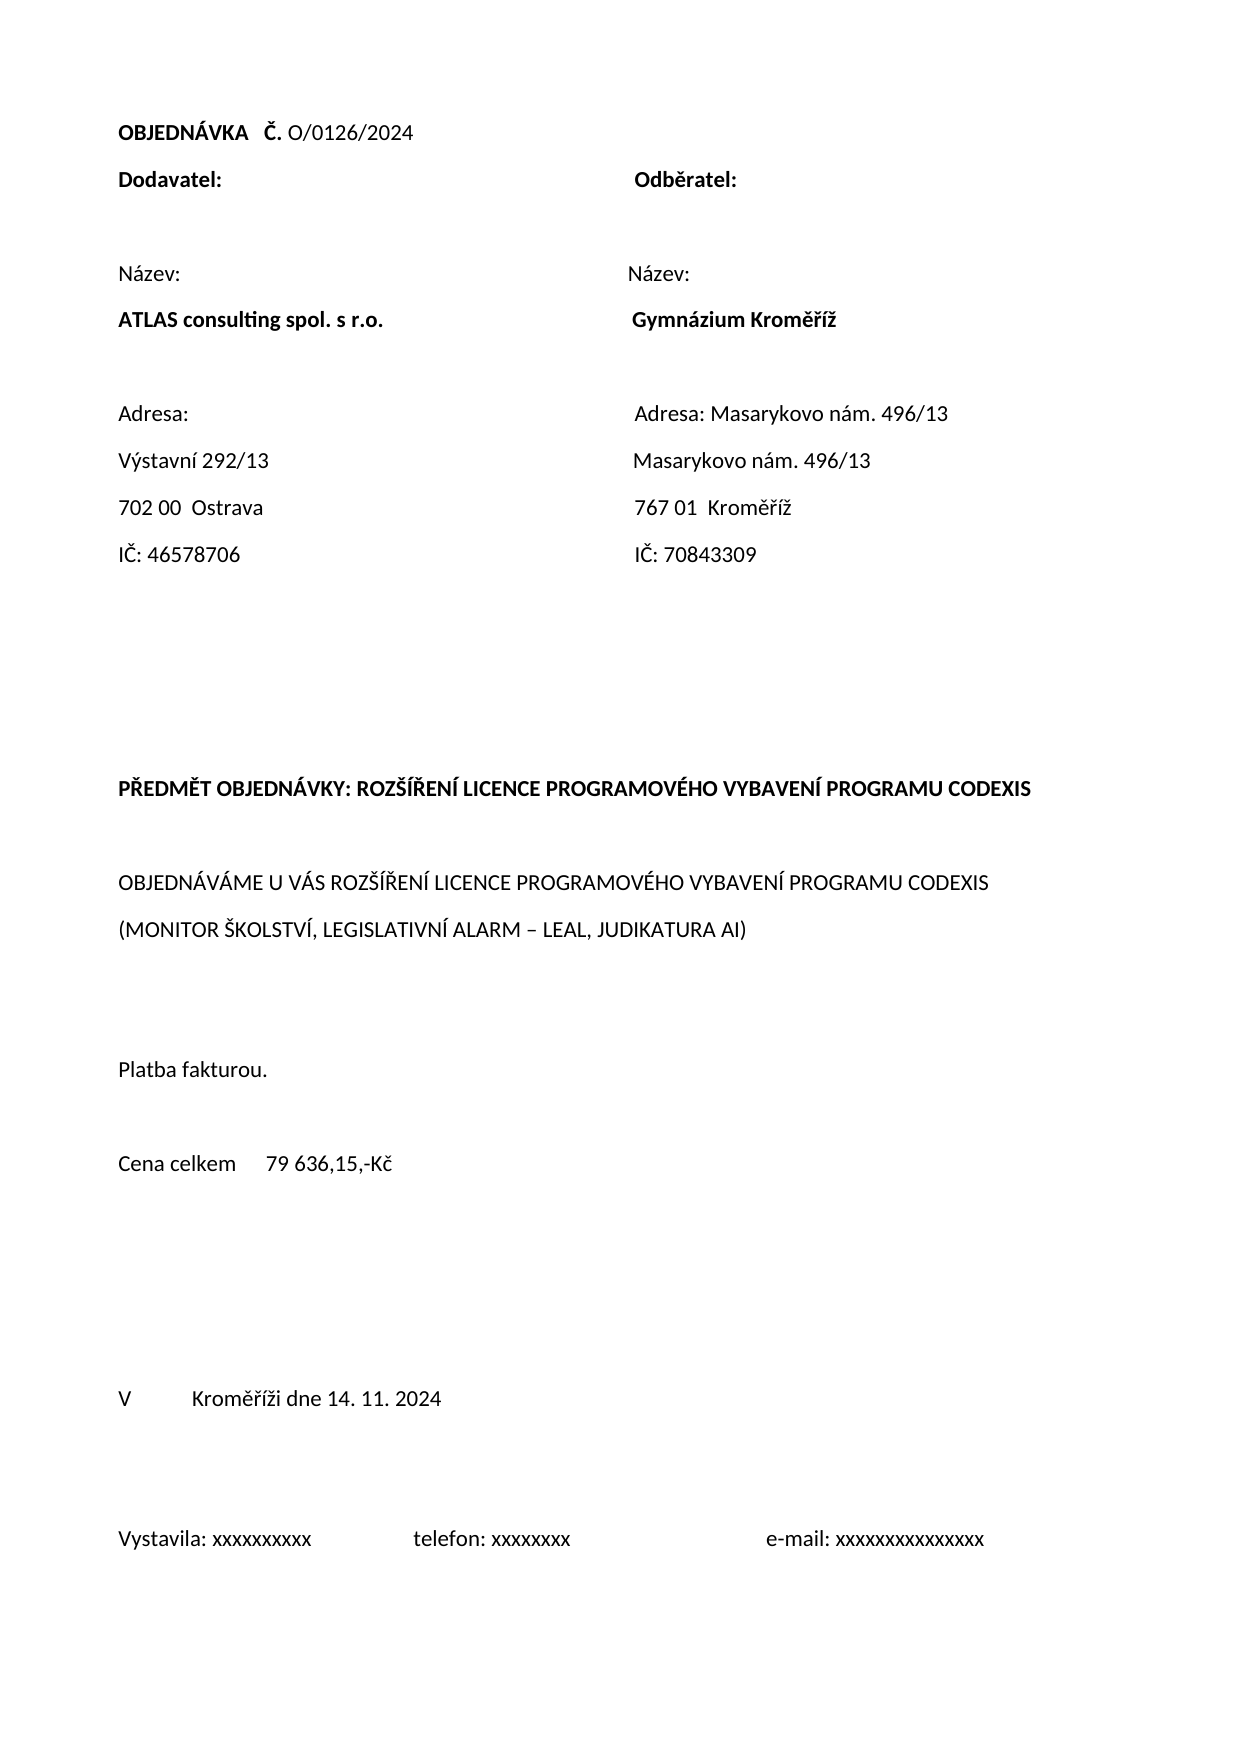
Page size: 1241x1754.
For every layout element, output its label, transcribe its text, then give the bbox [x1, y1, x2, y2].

text Název: Název: [118, 259, 1122, 287]
text 702 00 Ostrava 767 01 Kroměříž [118, 493, 1122, 521]
text Platba fakturou. [118, 1056, 1122, 1084]
text (monitor školství, legislativní alarm – LEAl, judikatura AI) [118, 915, 1122, 943]
text Objednávka č. O/0126/2024 [118, 118, 1122, 146]
text ATLAS consulting spol. s r.o. Gymnázium Kroměříž [118, 306, 1122, 334]
text Dodavatel: Odběratel: [118, 165, 1122, 193]
text Objednáváme u Vás rozšíření licence programového vybavení programu codexis [118, 868, 1122, 896]
text Vystavila: xxxxxxxxxx telefon: xxxxxxxx e-mail: xxxxxxxxxxxxxxx [118, 1524, 1122, 1552]
text Výstavní 292/13 Masarykovo nám. 496/13 [118, 446, 1122, 474]
text pŘEDMĚT OBJEDNÁVKY: Rozšíření licence programového vybavení programu CODEXIS [118, 774, 1122, 802]
text Cena celkem 79 636,15,-Kč [118, 1149, 1122, 1177]
text ič: 46578706 IČ: 70843309 [118, 540, 1122, 568]
text V Kroměříži dne 14. 11. 2024 [118, 1384, 1122, 1412]
text Adresa: Adresa: Masarykovo nám. 496/13 [118, 399, 1122, 427]
